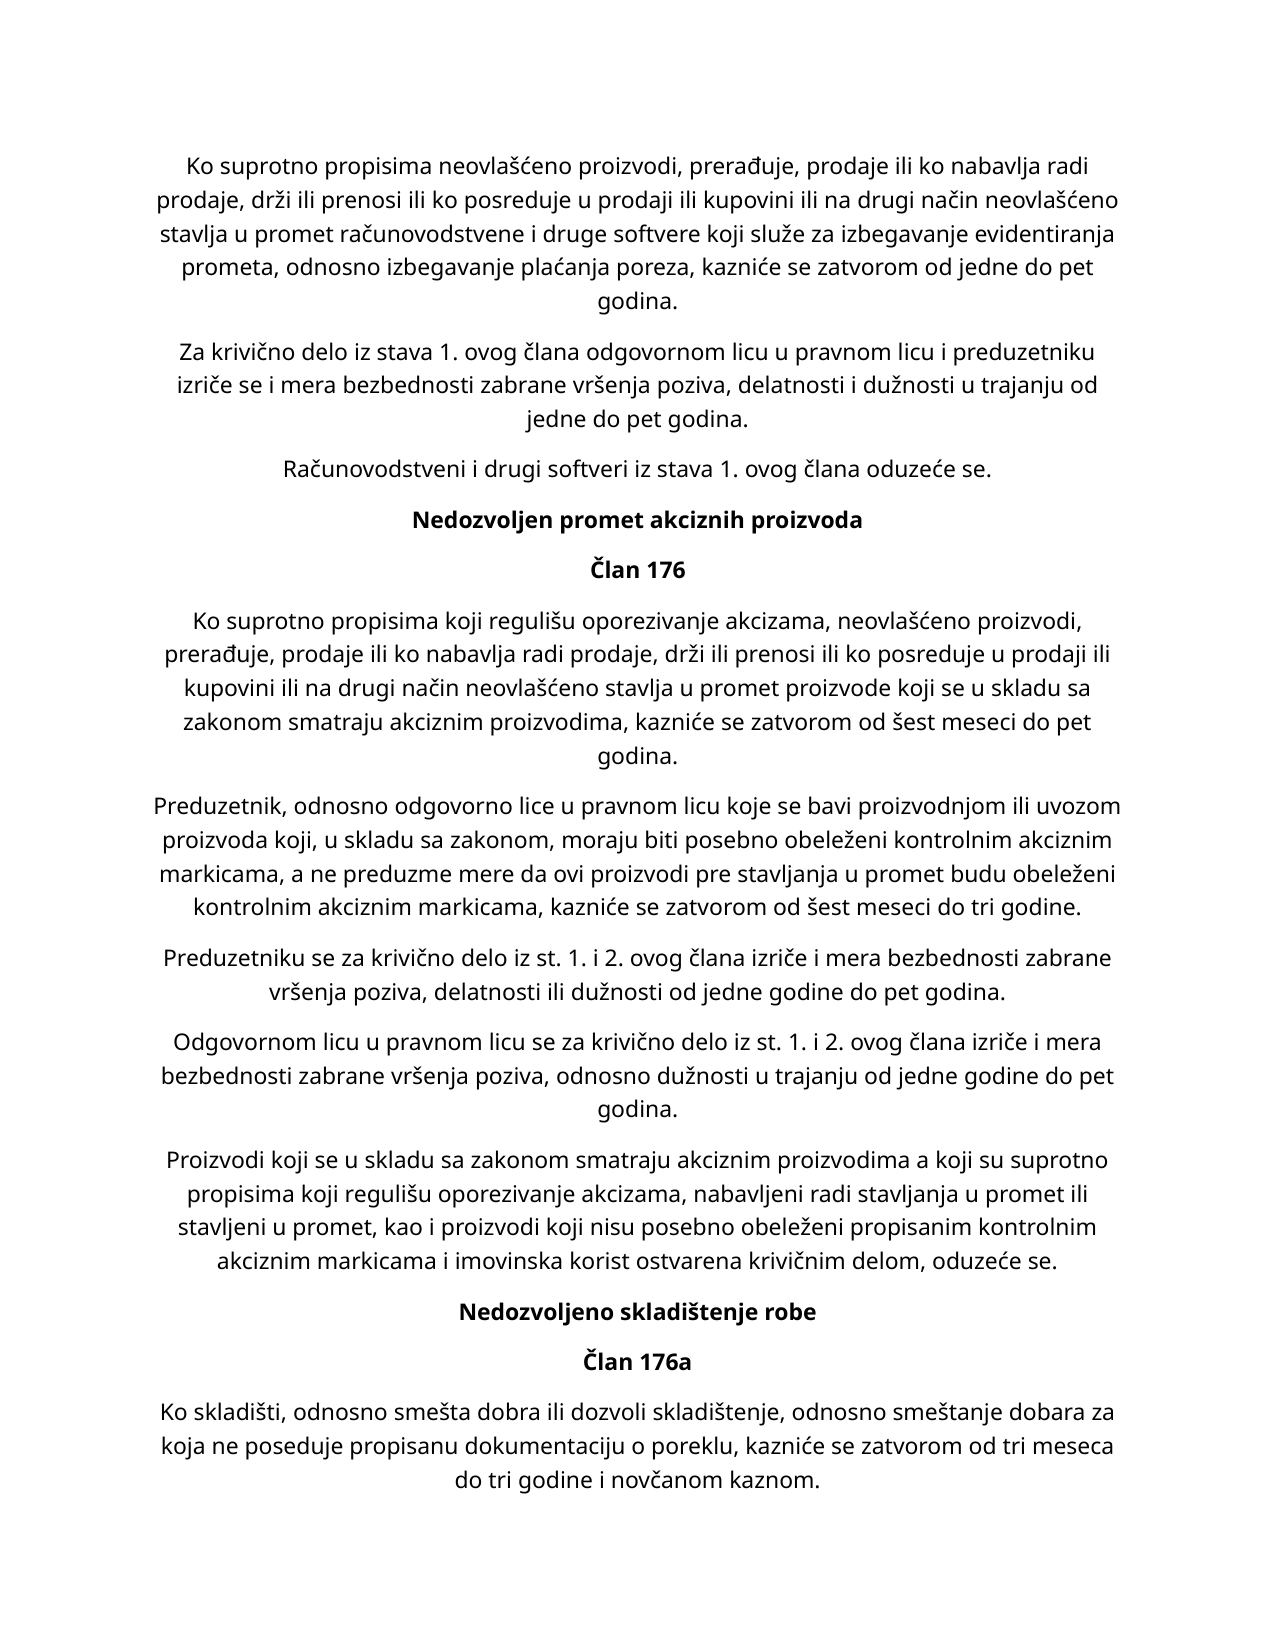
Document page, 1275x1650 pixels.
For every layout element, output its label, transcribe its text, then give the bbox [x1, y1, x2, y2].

text Proizvodi koji se u skladu sa zakonom smatraju akciznim proizvodima a koji su suprotno propisima koji regulišu oporezivanje akcizama, nabavljeni radi stavljanja u promet ili stavljeni u promet, kao i proizvodi koji nisu posebno obeleženi propisanim kontrolnim akciznim markicama i imovinska korist ostvarena krivičnim delom, oduzeće se. [150, 1144, 1125, 1276]
text Računovodstveni i drugi softveri iz stava 1. ovog člana oduzeće se. [150, 453, 1125, 484]
text Nedozvoljen promet akciznih proizvoda [150, 504, 1125, 535]
text Ko suprotno propisima koji regulišu oporezivanje akcizama, neovlašćeno proizvodi, prerađuje, prodaje ili ko nabavlja radi prodaje, drži ili prenosi ili ko posreduje u prodaji ili kupovini ili na drugi način neovlašćeno stavlja u promet proizvode koji se u skladu sa zakonom smatraju akciznim proizvodima, kazniće se zatvorom od šest meseci do pet godina. [150, 604, 1125, 771]
text Član 176a [150, 1346, 1125, 1377]
text Ko suprotno propisima neovlašćeno proizvodi, prerađuje, prodaje ili ko nabavlja radi prodaje, drži ili prenosi ili ko posreduje u prodaji ili kupovini ili na drugi način neovlašćeno stavlja u promet računovodstvene i druge softvere koji služe za izbegavanje evidentiranja prometa, odnosno izbegavanje plaćanja poreza, kazniće se zatvorom od jedne do pet godina. [150, 150, 1125, 316]
text Preduzetnik, odnosno odgovorno lice u pravnom licu koje se bavi proizvodnjom ili uvozom proizvoda koji, u skladu sa zakonom, moraju biti posebno obeleženi kontrolnim akciznim markicama, a ne preduzme mere da ovi proizvodi pre stavljanja u promet budu obeleženi kontrolnim akciznim markicama, kazniće se zatvorom od šest meseci do tri godine. [150, 790, 1125, 922]
text Ko skladišti, odnosno smešta dobra ili dozvoli skladištenje, odnosno smeštanje dobara za koja ne poseduje propisanu dokumentaciju o poreklu, kazniće se zatvorom od tri meseca do tri godine i novčanom kaznom. [150, 1396, 1125, 1495]
text Član 176 [150, 554, 1125, 585]
text Nedozvoljeno skladištenje robe [150, 1295, 1125, 1327]
text Odgovornom licu u pravnom licu se za krivično delo iz st. 1. i 2. ovog člana izriče i mera bezbednosti zabrane vršenja poziva, odnosno dužnosti u trajanju od jedne godine do pet godina. [150, 1026, 1125, 1124]
text Preduzetniku se za krivično delo iz st. 1. i 2. ovog člana izriče i mera bezbednosti zabrane vršenja poziva, delatnosti ili dužnosti od jedne godine do pet godina. [150, 942, 1125, 1007]
